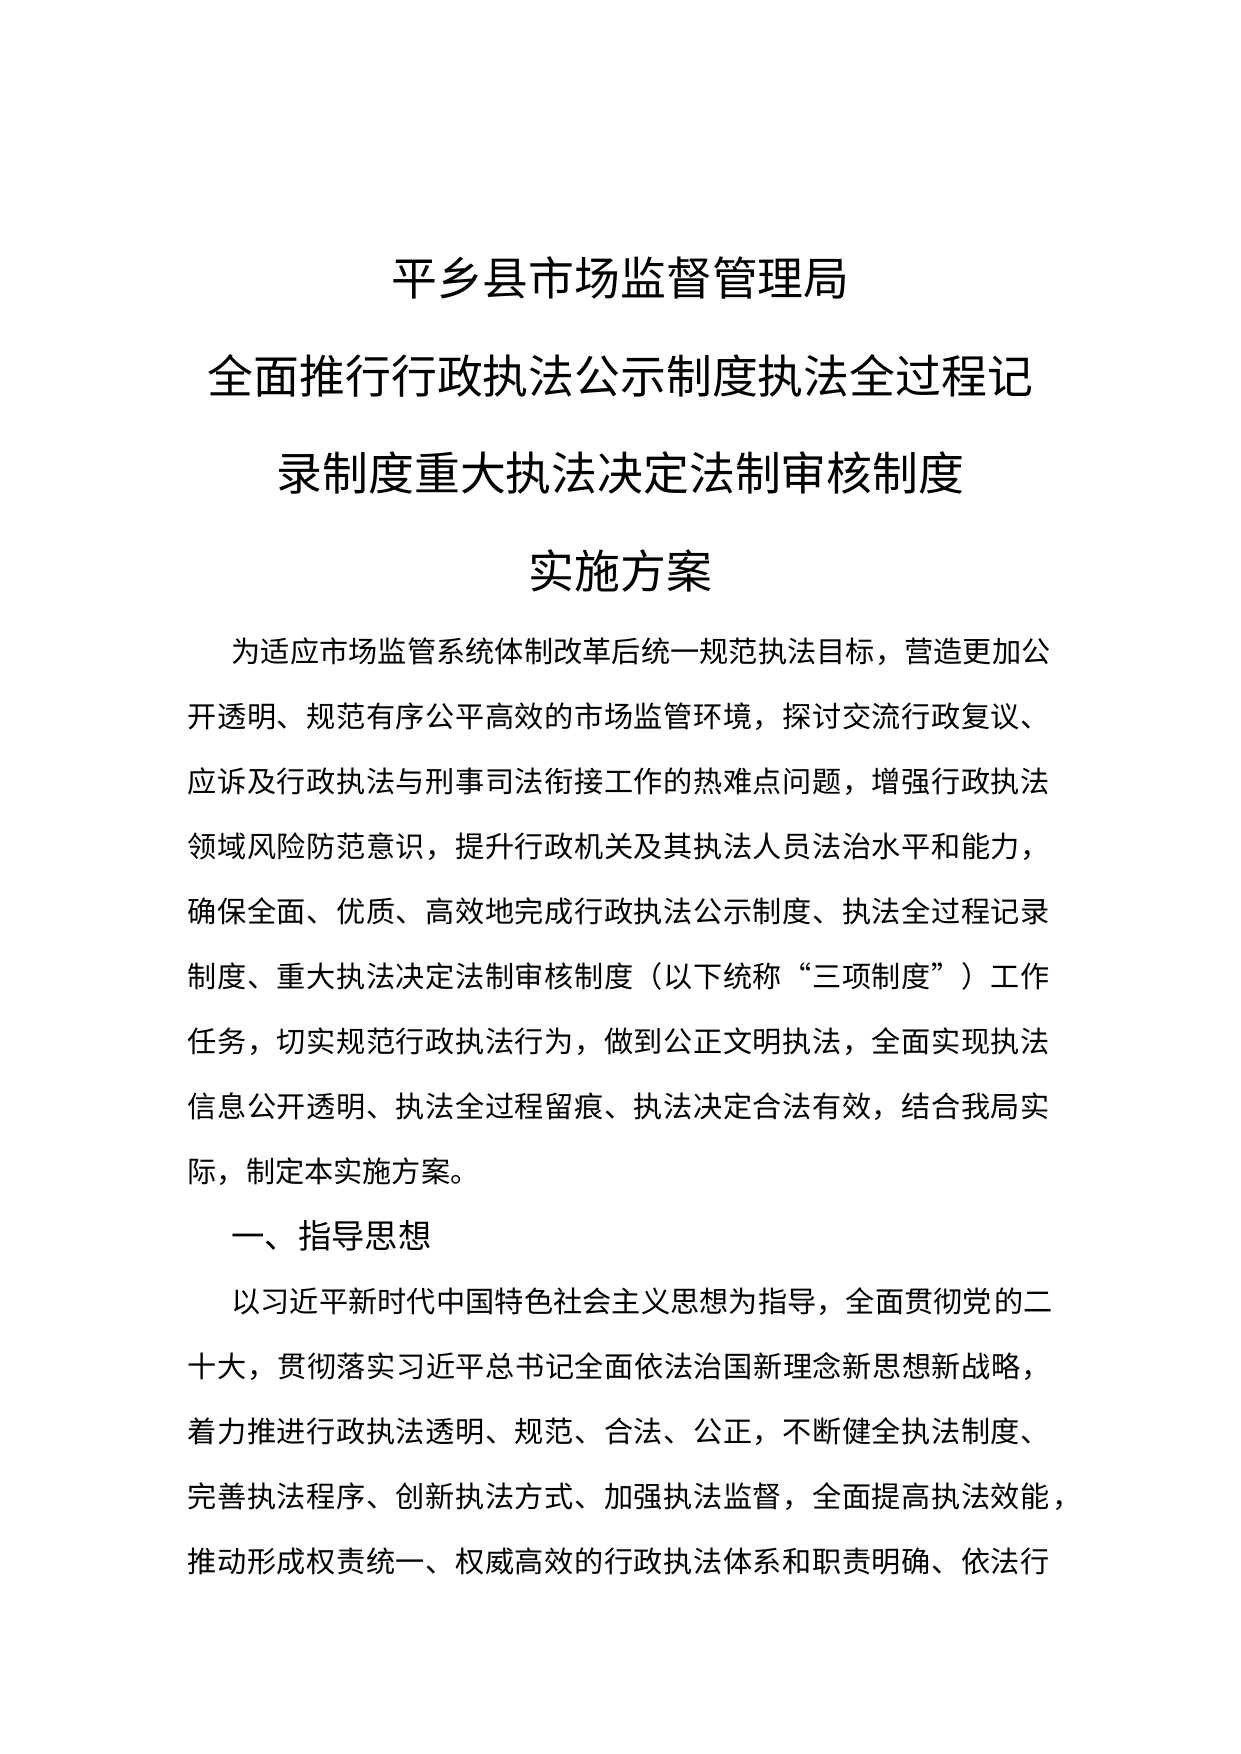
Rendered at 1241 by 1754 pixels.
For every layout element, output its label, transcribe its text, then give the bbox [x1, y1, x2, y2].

text 一、指导思想 [187, 1202, 1053, 1267]
text 为适应市场监管系统体制改革后统一规范执法目标，营造更加公开透明、规范有序公平高效的市场监管环境，探讨交流行政复议、应诉及行政执法与刑事司法衔接工作的热难点问题，增强行政执法领域风险防范意识，提升行政机关及其执法人员法治水平和能力，确保全面、优质、高效地完成行政执法公示制度、执法全过程记录制度、重大执法决定法制审核制度（以下统称“三项制度”）工作任务，切实规范行政执法行为，做到公正文明执法，全面实现执法信息公开透明、执法全过程留痕、执法决定合法有效，结合我局实际，制定本实施方案。 [187, 617, 1053, 1202]
text 全面推行行政执法公示制度执法全过程记录制度重大执法决定法制审核制度 [187, 324, 1053, 519]
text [187, 1267, 1053, 1592]
text 实施方案 [187, 519, 1053, 617]
text 平乡县市场监督管理局 [187, 227, 1053, 324]
